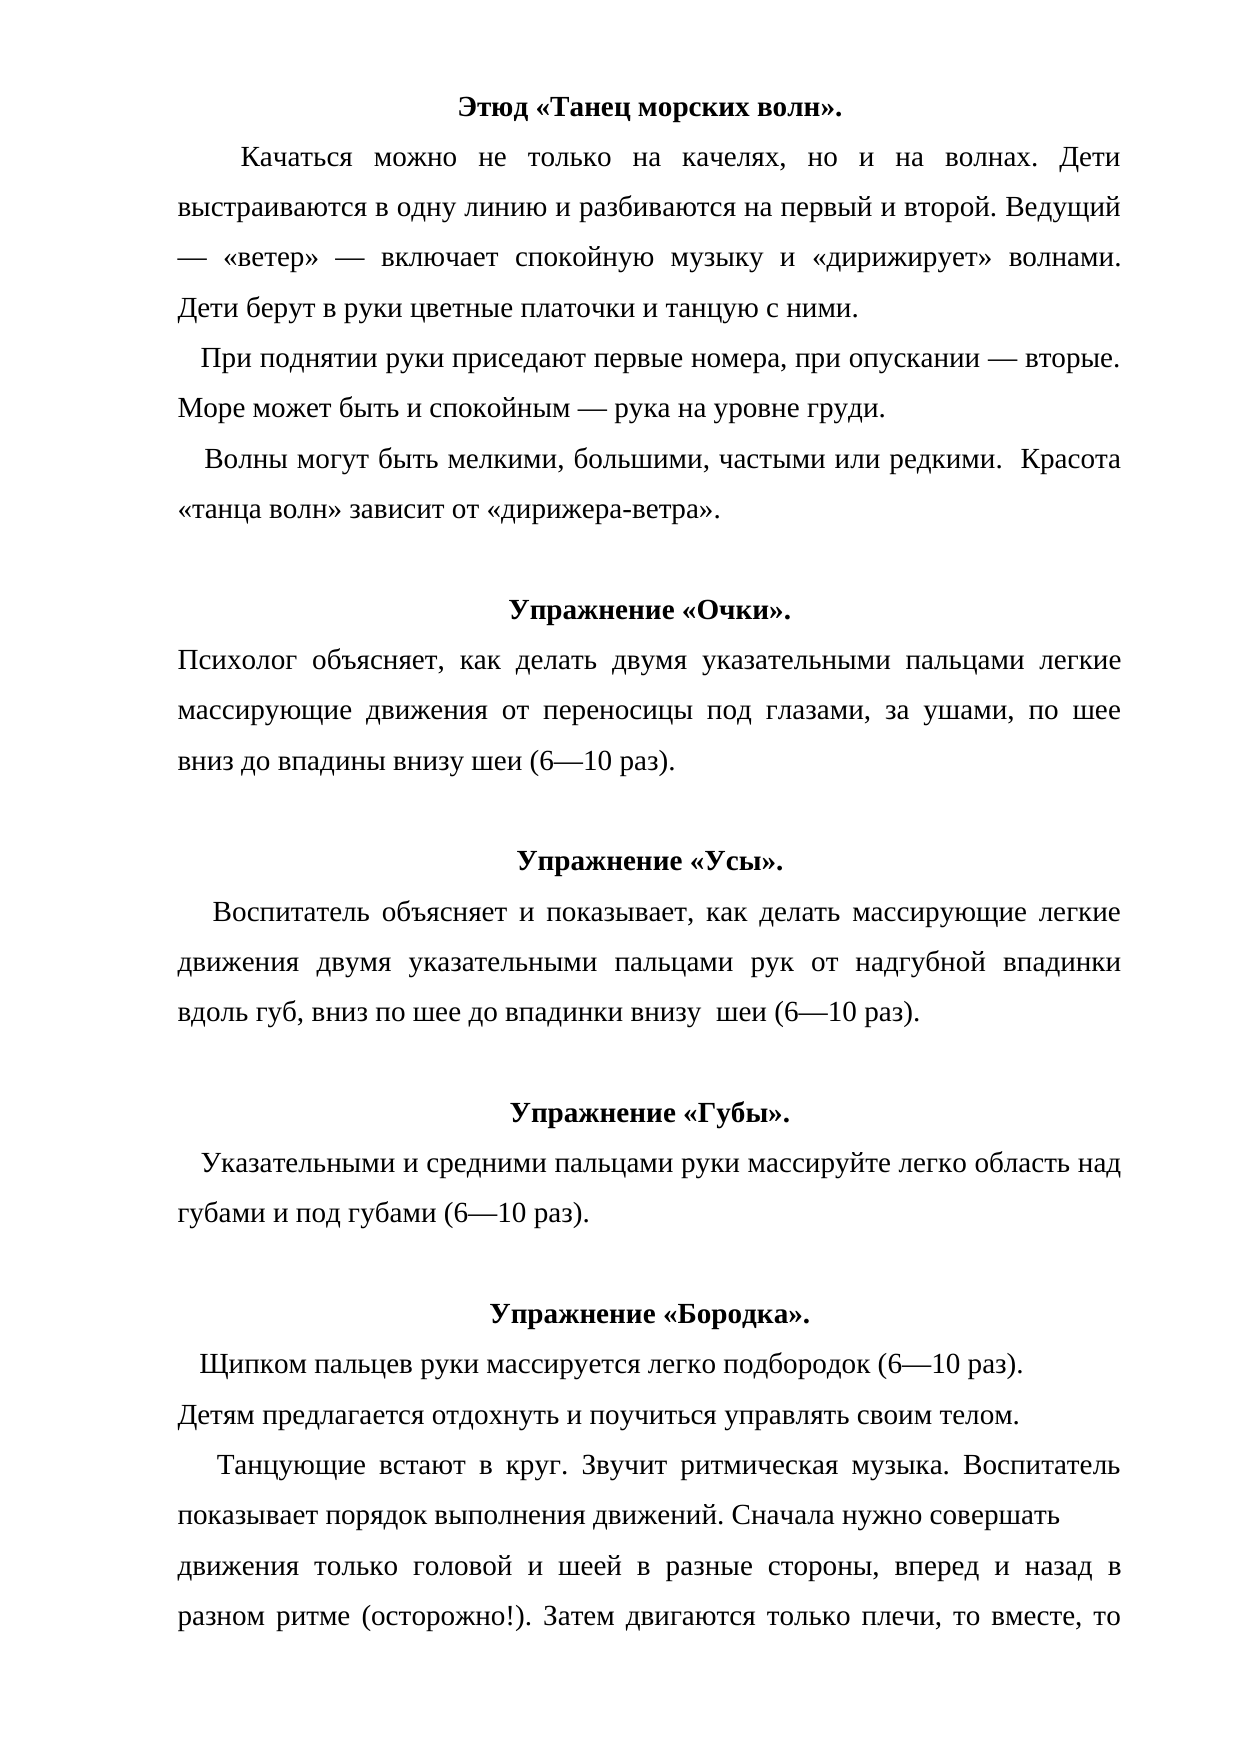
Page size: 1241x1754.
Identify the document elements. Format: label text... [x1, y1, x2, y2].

text Указательными и средними пальцами руки массируйте легко область над губами и под губами (6—10 раз). [177, 1145, 1122, 1229]
text Волны могут быть мелкими, большими, частыми или редкими. Красота «танца волн» зависит от «дирижера-ветра». [177, 441, 1122, 525]
text При поднятии руки приседают первые номера, при опускании — вторые. Море может быть и спокойным — рука на уровне груди. [177, 340, 1122, 424]
text Упражнение «Усы». [177, 843, 1122, 877]
text Этюд «Танец морских волн». [177, 89, 1122, 122]
text Упражнение «Губы». [177, 1095, 1122, 1128]
text Упражнение «Бородка». [177, 1296, 1122, 1330]
text Упражнение «Очки». [177, 592, 1122, 625]
text Танцующие встают в круг. Звучит ритмическая музыка. Воспитатель показывает порядок выполнения движений. Сначала нужно совершать [177, 1447, 1122, 1531]
text Детям предлагается отдохнуть и поучиться управлять своим телом. [177, 1397, 1122, 1430]
text Воспитатель объясняет и показывает, как делать массирующие легкие движения двумя указательными пальцами рук от надгубной впадинки вдоль губ, вниз по шее до впадинки внизу шеи (6—10 раз). [177, 894, 1122, 1028]
text Психолог объясняет, как делать двумя указательными пальцами легкие массирующие движения от переносицы под глазами, за ушами, по шее вниз до впадины внизу шеи (6—10 раз). [177, 642, 1122, 776]
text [177, 1548, 1122, 1632]
text Щипком пальцев руки массируется легко подбородок (6—10 раз). [177, 1346, 1122, 1380]
text Качаться можно не только на качелях, но и на волнах. Дети выстраиваются в одну линию и разбиваются на первый и второй. Ведущий — «ветер» — включает спокойную музыку и «дирижирует» волнами. Дети берут в руки цветные платочки и танцую с ними. [177, 139, 1122, 323]
